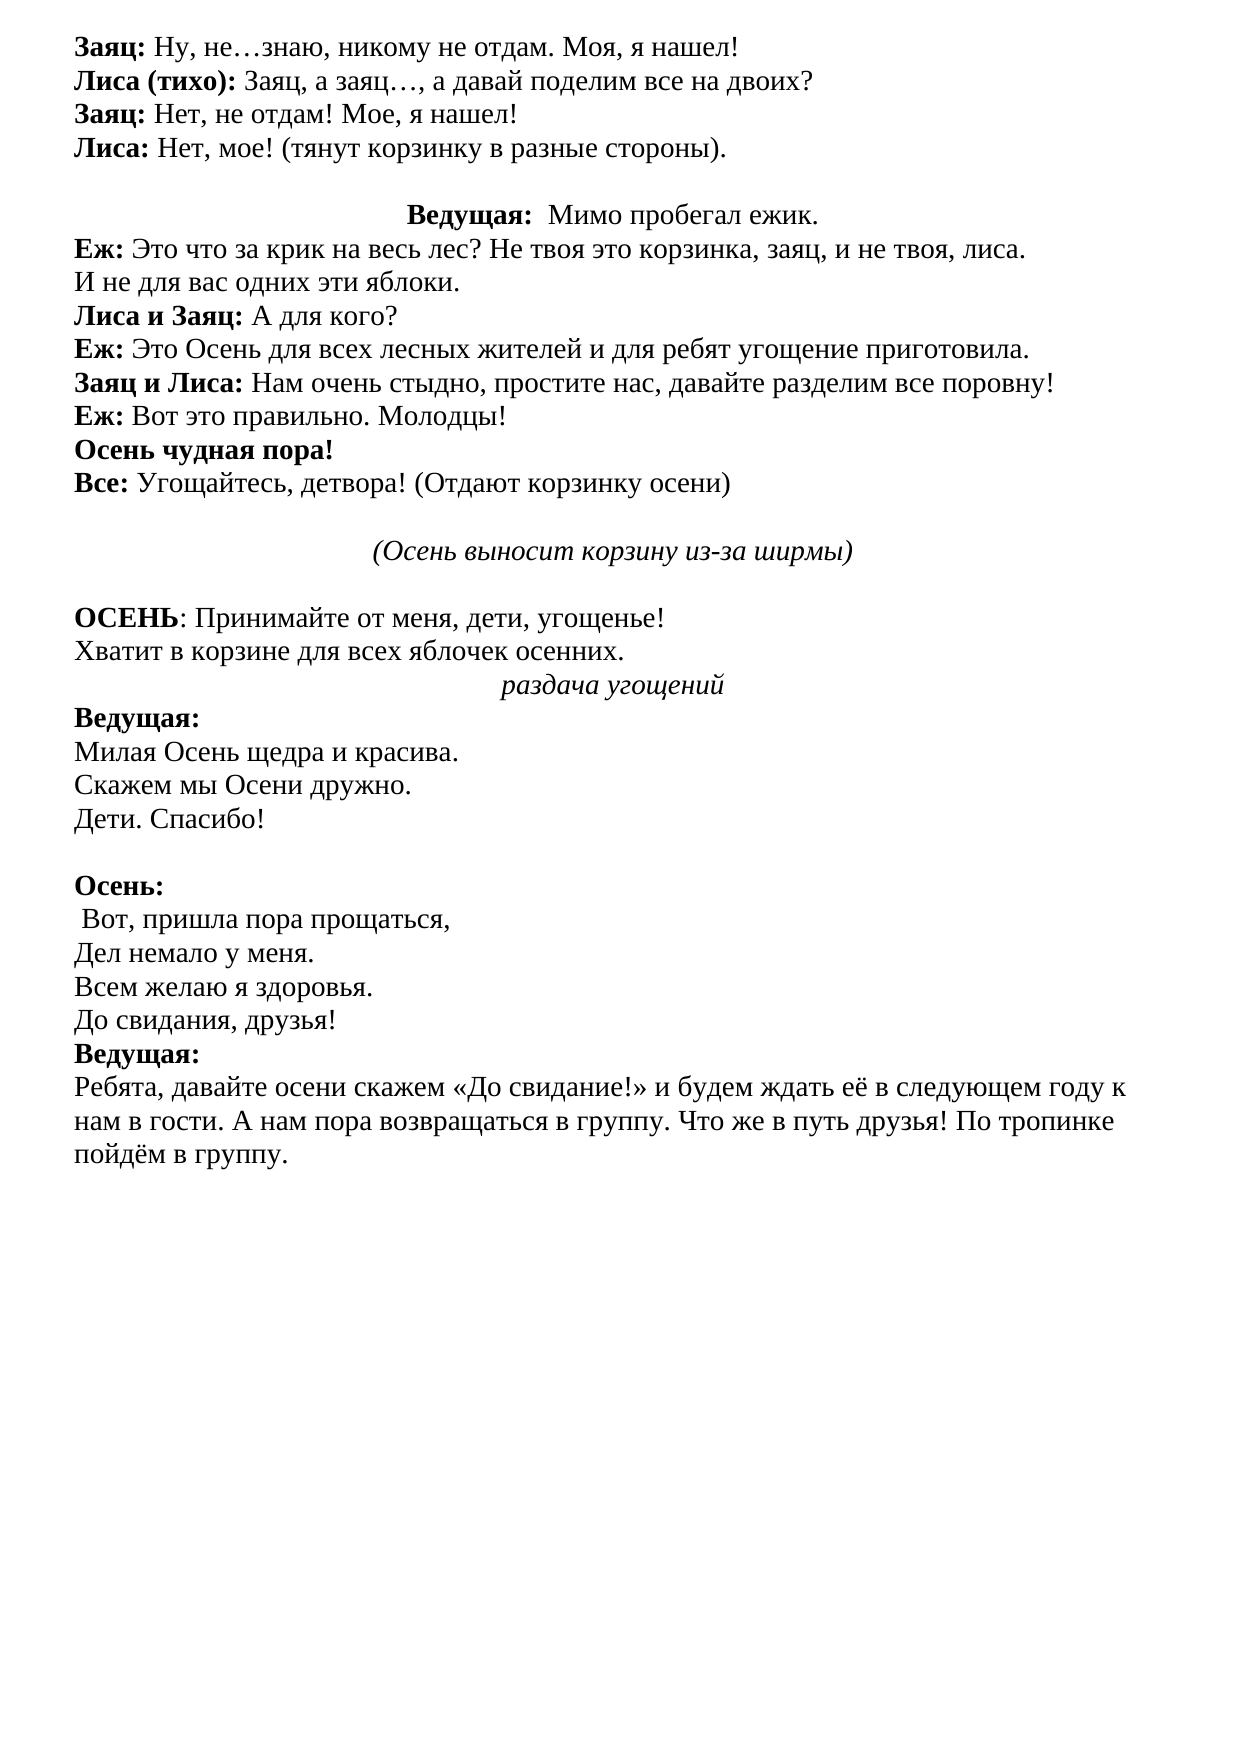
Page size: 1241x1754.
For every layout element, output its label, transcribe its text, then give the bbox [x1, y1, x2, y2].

text Заяц и Лиса: Нам очень стыдно, простите нас, давайте разделим все поровну! [74, 365, 1152, 398]
text Еж: Вот это правильно. Молодцы! [74, 398, 1152, 432]
text Милая Осень щедра и красива. [74, 734, 1152, 767]
text Всем желаю я здоровья. [74, 969, 1152, 1002]
text Заяц: Нет, не отдам! Мое, я нашел! [74, 97, 1152, 130]
text Еж: Это что за крик на весь лес? Не твоя это корзинка, заяц, и не твоя, лиса. [74, 231, 1152, 264]
text Ведущая: Мимо пробегал ежик. [74, 197, 1152, 231]
text Скажем мы Осени дружно. [74, 767, 1152, 801]
text Ребята, давайте осени скажем «До свидание!» и будем ждать её в следующем году к нам в гости. А нам пора возвращаться в группу. Что же в путь друзья! По тропинке пойдём в группу. [74, 1069, 1152, 1170]
text До свидания, друзья! [74, 1002, 1152, 1036]
text Дети. Спасибо! [74, 801, 1152, 834]
text Дел немало у меня. [74, 935, 1152, 969]
text Лиса: Нет, мое! (тянут корзинку в разные стороны). [74, 130, 1152, 164]
text И не для вас одних эти яблоки. [74, 264, 1152, 298]
text Ведущая: [74, 700, 1152, 734]
text Все: Угощайтесь, детвора! (Отдают корзинку осени) [74, 466, 1152, 499]
text Лиса и Заяц: А для кого? [74, 298, 1152, 331]
text ОСЕНЬ: Принимайте от меня, дети, угощенье! [74, 600, 1152, 633]
text Лиса (тихо): Заяц, а заяц…, а давай поделим все на двоих? [74, 63, 1152, 97]
text Хватит в корзине для всех яблочек осенних. [74, 633, 1152, 667]
text Ведущая: [74, 1036, 1152, 1069]
text Заяц: Ну, не…знаю, никому не отдам. Моя, я нашел! [74, 29, 1152, 63]
text раздача угощений [74, 667, 1152, 700]
text Осень чудная пора! [74, 432, 1152, 466]
text (Осень выносит корзину из-за ширмы) [74, 533, 1152, 566]
text Еж: Это Осень для всех лесных жителей и для ребят угощение приготовила. [74, 331, 1152, 365]
text Осень: [74, 868, 1152, 902]
text Вот, пришла пора прощаться, [74, 902, 1152, 935]
